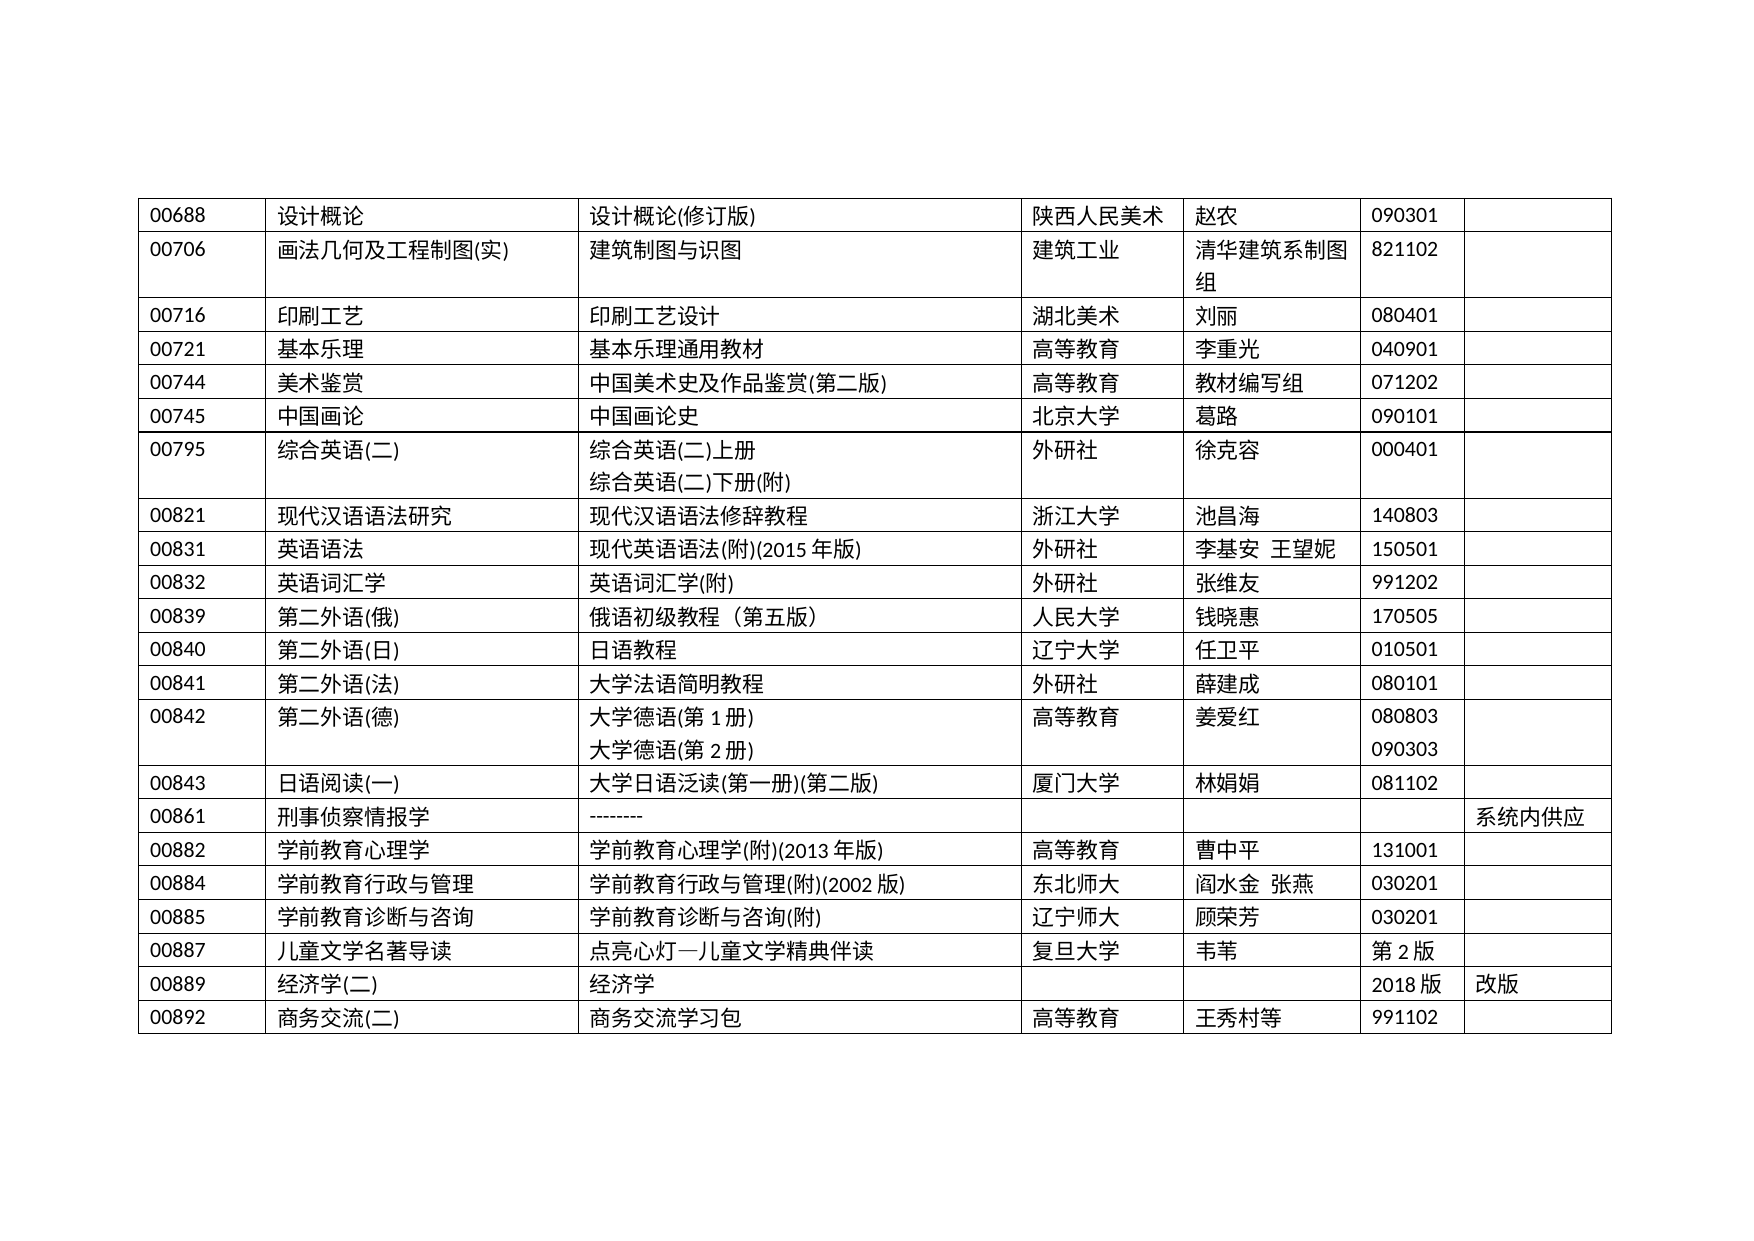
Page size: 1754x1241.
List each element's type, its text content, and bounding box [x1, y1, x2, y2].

table_cell 中国画论 [266, 399, 578, 431]
table_cell [1465, 365, 1611, 398]
table_cell 第2版 [1361, 934, 1464, 966]
table_cell 00887 [139, 934, 265, 966]
table_cell [1465, 499, 1611, 531]
table_cell 薛建成 [1184, 666, 1360, 699]
table_cell 学前教育行政与管理 [266, 866, 578, 899]
table_cell [1465, 866, 1611, 899]
table_cell 第二外语(俄) [266, 599, 578, 632]
table_cell 刑事侦察情报学 [266, 799, 578, 832]
table_cell 商务交流学习包 [579, 1001, 1021, 1033]
table_cell 081102 [1361, 766, 1464, 798]
table_cell [1465, 298, 1611, 331]
table_cell 建筑制图与识图 [579, 232, 1021, 297]
table_cell [1465, 833, 1611, 865]
table_cell 学前教育诊断与咨询(附) [579, 900, 1021, 932]
table_cell 英语词汇学(附) [579, 566, 1021, 598]
table_cell 复旦大学 [1022, 934, 1183, 966]
table_cell 池昌海 [1184, 499, 1360, 531]
table_cell 张维友 [1184, 566, 1360, 598]
table_cell 商务交流(二) [266, 1001, 578, 1033]
table_cell 刘丽 [1184, 298, 1360, 331]
table_cell 基本乐理 [266, 332, 578, 364]
table_cell 中国画论史 [579, 399, 1021, 431]
table_cell 991202 [1361, 566, 1464, 598]
table_cell 第二外语(德) [266, 700, 578, 765]
table_cell [1465, 232, 1611, 297]
table_cell 综合英语(二)上册 综合英语(二)下册(附) [579, 433, 1021, 497]
table_cell 教材编写组 [1184, 365, 1360, 398]
table_cell 00885 [139, 900, 265, 932]
table_cell [1465, 599, 1611, 632]
table_cell 00821 [139, 499, 265, 531]
table_cell 中国美术史及作品鉴赏(第二版) [579, 365, 1021, 398]
table_cell 日语阅读(一) [266, 766, 578, 798]
table_cell 00841 [139, 666, 265, 699]
table_cell 美术鉴赏 [266, 365, 578, 398]
table_cell 北京大学 [1022, 399, 1183, 431]
table_cell 00716 [139, 298, 265, 331]
table_cell 经济学 [579, 967, 1021, 999]
table_cell 外研社 [1022, 566, 1183, 598]
table_cell 林娟娟 [1184, 766, 1360, 798]
table_cell 李重光 [1184, 332, 1360, 364]
table_cell 韦苇 [1184, 934, 1360, 966]
table_cell [1022, 799, 1183, 832]
table_cell 00892 [139, 1001, 265, 1033]
table_cell 00795 [139, 433, 265, 497]
table_cell 王秀村等 [1184, 1001, 1360, 1033]
table_cell 印刷工艺 [266, 298, 578, 331]
table_cell [1465, 700, 1611, 765]
table_cell 00842 [139, 700, 265, 765]
table_cell 大学德语(第1册) 大学德语(第2册) [579, 700, 1021, 765]
table_cell 00831 [139, 532, 265, 564]
table_cell 阎水金 张燕 [1184, 866, 1360, 899]
table_cell 00889 [139, 967, 265, 999]
table_cell 赵农 [1184, 199, 1360, 231]
table_cell [1465, 1001, 1611, 1033]
table_cell 030201 [1361, 900, 1464, 932]
table_cell [1465, 766, 1611, 798]
table_cell 徐克容 [1184, 433, 1360, 497]
table_cell 英语词汇学 [266, 566, 578, 598]
table_cell 030201 [1361, 866, 1464, 899]
table_cell 170505 [1361, 599, 1464, 632]
table_cell 清华建筑系制图组 [1184, 232, 1360, 297]
table_cell 071202 [1361, 365, 1464, 398]
table_cell [1465, 633, 1611, 665]
table_cell 090301 [1361, 199, 1464, 231]
table_cell 曹中平 [1184, 833, 1360, 865]
table_cell 080803 090303 [1361, 700, 1464, 765]
table_cell 湖北美术 [1022, 298, 1183, 331]
table_cell 顾荣芳 [1184, 900, 1360, 932]
table_cell 现代英语语法(附)(2015年版) [579, 532, 1021, 564]
table_cell 000401 [1361, 433, 1464, 497]
table_cell 现代汉语语法研究 [266, 499, 578, 531]
table_cell 建筑工业 [1022, 232, 1183, 297]
table_cell 设计概论 [266, 199, 578, 231]
table_cell 设计概论(修订版) [579, 199, 1021, 231]
table_cell 00839 [139, 599, 265, 632]
table_cell 学前教育心理学(附)(2013年版) [579, 833, 1021, 865]
table_cell 俄语初级教程（第五版） [579, 599, 1021, 632]
table_cell [1465, 666, 1611, 699]
table_cell 经济学(二) [266, 967, 578, 999]
table_cell [1465, 332, 1611, 364]
table_cell 儿童文学名著导读 [266, 934, 578, 966]
table_cell 00840 [139, 633, 265, 665]
table_cell 第二外语(日) [266, 633, 578, 665]
table_cell 00832 [139, 566, 265, 598]
table_cell 高等教育 [1022, 700, 1183, 765]
table_cell 钱晓惠 [1184, 599, 1360, 632]
table_cell [1022, 967, 1183, 999]
table_cell 学前教育行政与管理(附)(2002版) [579, 866, 1021, 899]
table_cell 李基安 王望妮 [1184, 532, 1360, 564]
table_cell [1184, 967, 1360, 999]
table_cell 人民大学 [1022, 599, 1183, 632]
table_cell 印刷工艺设计 [579, 298, 1021, 331]
table_cell 大学法语简明教程 [579, 666, 1021, 699]
table_cell 高等教育 [1022, 1001, 1183, 1033]
table_cell 090101 [1361, 399, 1464, 431]
table_cell 外研社 [1022, 433, 1183, 497]
table_cell 00744 [139, 365, 265, 398]
table_cell 姜爱红 [1184, 700, 1360, 765]
table_cell 改版 [1465, 967, 1611, 999]
table_cell 00688 [139, 199, 265, 231]
table_cell 高等教育 [1022, 833, 1183, 865]
table_cell 综合英语(二) [266, 433, 578, 497]
table_cell 系统内供应 [1465, 799, 1611, 832]
table_cell 日语教程 [579, 633, 1021, 665]
table_cell 991102 [1361, 1001, 1464, 1033]
table_cell 040901 [1361, 332, 1464, 364]
table_cell 画法几何及工程制图(实) [266, 232, 578, 297]
table_cell 点亮心灯—儿童文学精典伴读 [579, 934, 1021, 966]
table_cell [1465, 433, 1611, 497]
table_cell 葛路 [1184, 399, 1360, 431]
table_cell 131001 [1361, 833, 1464, 865]
table_cell 010501 [1361, 633, 1464, 665]
table_cell [1465, 399, 1611, 431]
table_cell 东北师大 [1022, 866, 1183, 899]
table_cell 辽宁大学 [1022, 633, 1183, 665]
table_cell 外研社 [1022, 666, 1183, 699]
table_cell 140803 [1361, 499, 1464, 531]
table_cell 第二外语(法) [266, 666, 578, 699]
table_cell 00884 [139, 866, 265, 899]
table_cell 2018版 [1361, 967, 1464, 999]
table_cell 大学日语泛读(第一册)(第二版) [579, 766, 1021, 798]
table_cell 任卫平 [1184, 633, 1360, 665]
table_cell [1465, 934, 1611, 966]
table_cell 080401 [1361, 298, 1464, 331]
table_cell 基本乐理通用教材 [579, 332, 1021, 364]
table_cell 00861 [139, 799, 265, 832]
table_cell 高等教育 [1022, 365, 1183, 398]
table_cell 00706 [139, 232, 265, 297]
table_cell [1465, 532, 1611, 564]
table_cell 821102 [1361, 232, 1464, 297]
table_cell 00843 [139, 766, 265, 798]
table_cell 英语语法 [266, 532, 578, 564]
table_cell 陕西人民美术 [1022, 199, 1183, 231]
table_cell [1361, 799, 1464, 832]
table_cell [1465, 566, 1611, 598]
table_cell 高等教育 [1022, 332, 1183, 364]
table_cell [1465, 199, 1611, 231]
table_cell -------- [579, 799, 1021, 832]
table_cell 学前教育诊断与咨询 [266, 900, 578, 932]
table_cell [1184, 799, 1360, 832]
table_cell 外研社 [1022, 532, 1183, 564]
table_cell 150501 [1361, 532, 1464, 564]
table_cell 浙江大学 [1022, 499, 1183, 531]
table_cell 00745 [139, 399, 265, 431]
table_cell [1465, 900, 1611, 932]
table_cell 厦门大学 [1022, 766, 1183, 798]
table_cell 00721 [139, 332, 265, 364]
table_cell 080101 [1361, 666, 1464, 699]
table_cell 学前教育心理学 [266, 833, 578, 865]
table_cell 辽宁师大 [1022, 900, 1183, 932]
table_cell 00882 [139, 833, 265, 865]
table_cell 现代汉语语法修辞教程 [579, 499, 1021, 531]
